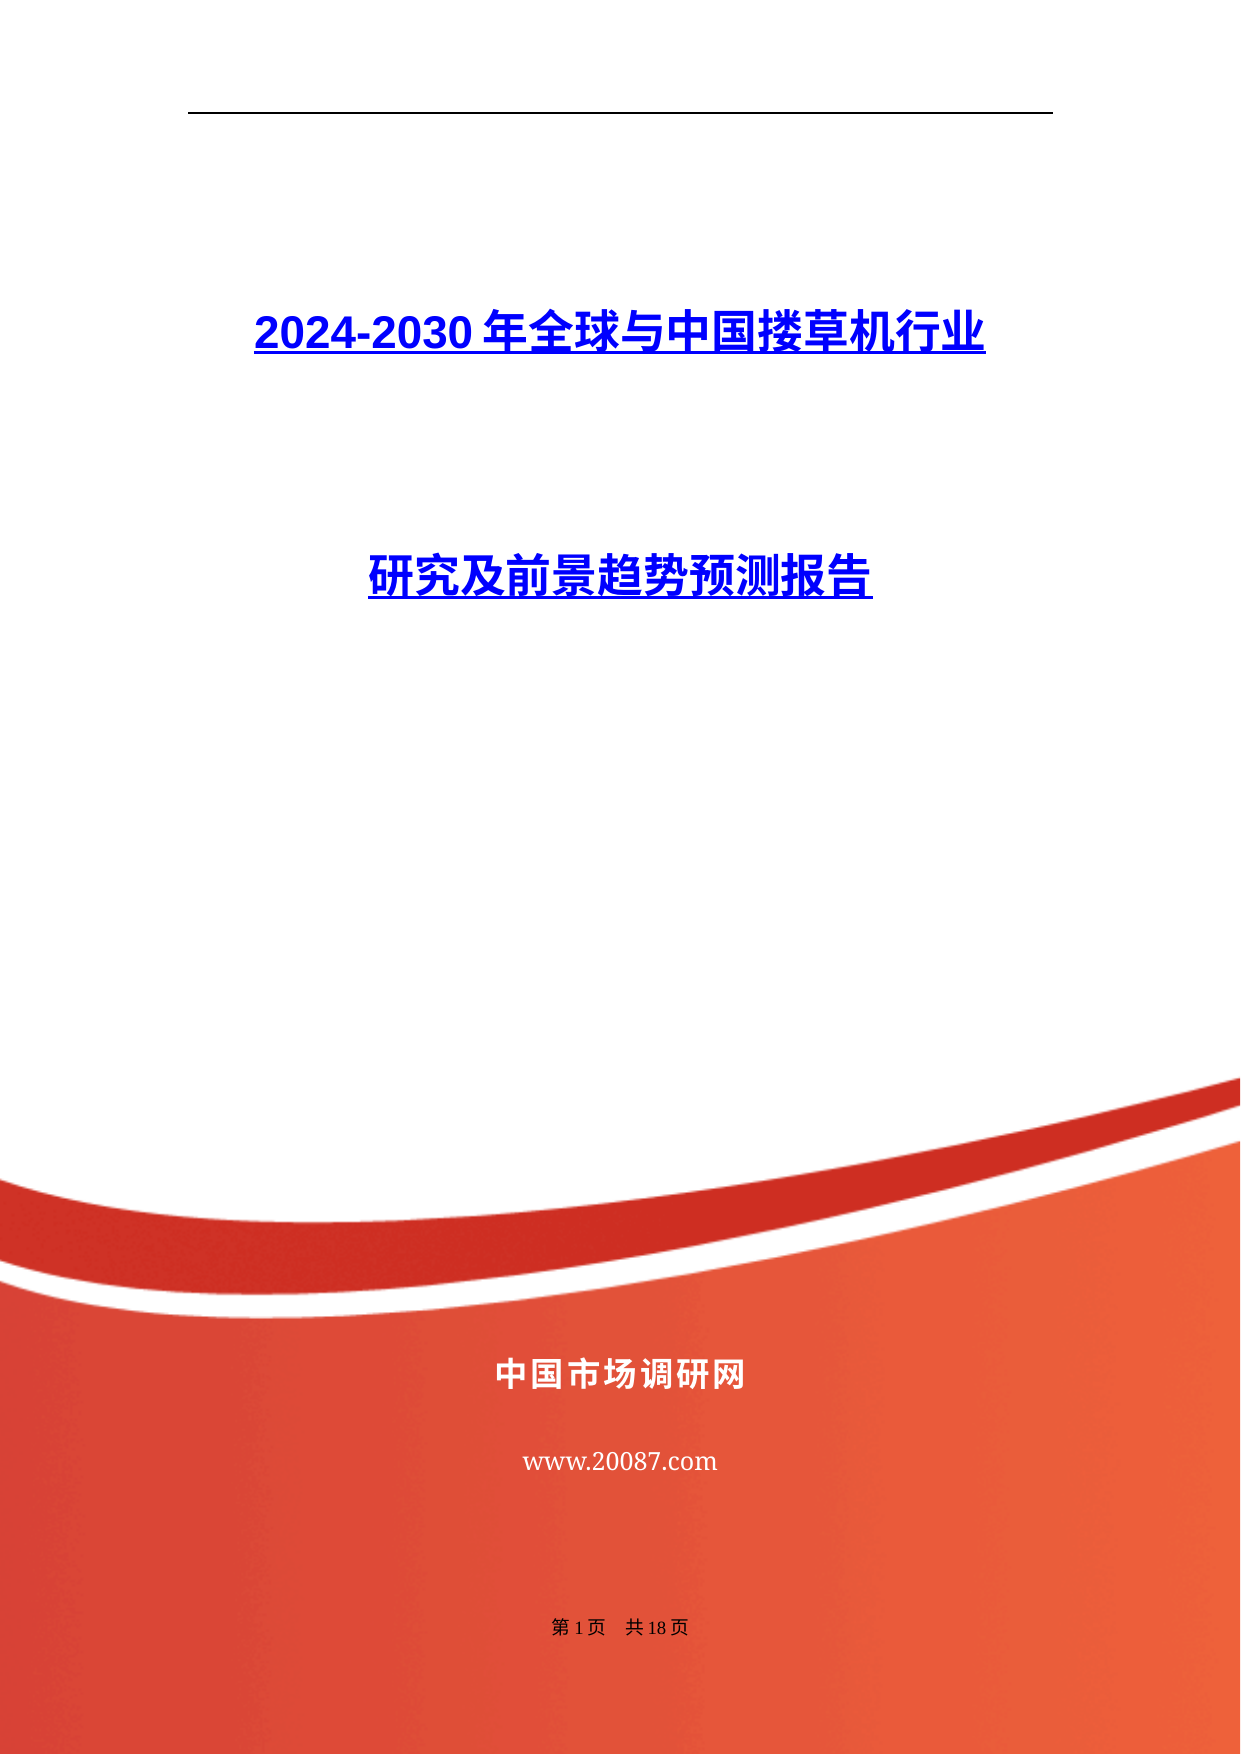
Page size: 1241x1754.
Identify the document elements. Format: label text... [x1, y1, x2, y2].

text www.20087.com [187, 1428, 1053, 1493]
table_header 2024-2030年全球与中国搂草机行业研究及前景趋势预测报告 [188, 207, 1053, 773]
subtitle 中国市场调研网 [187, 1339, 1053, 1404]
picture [0, 1006, 1241, 1754]
